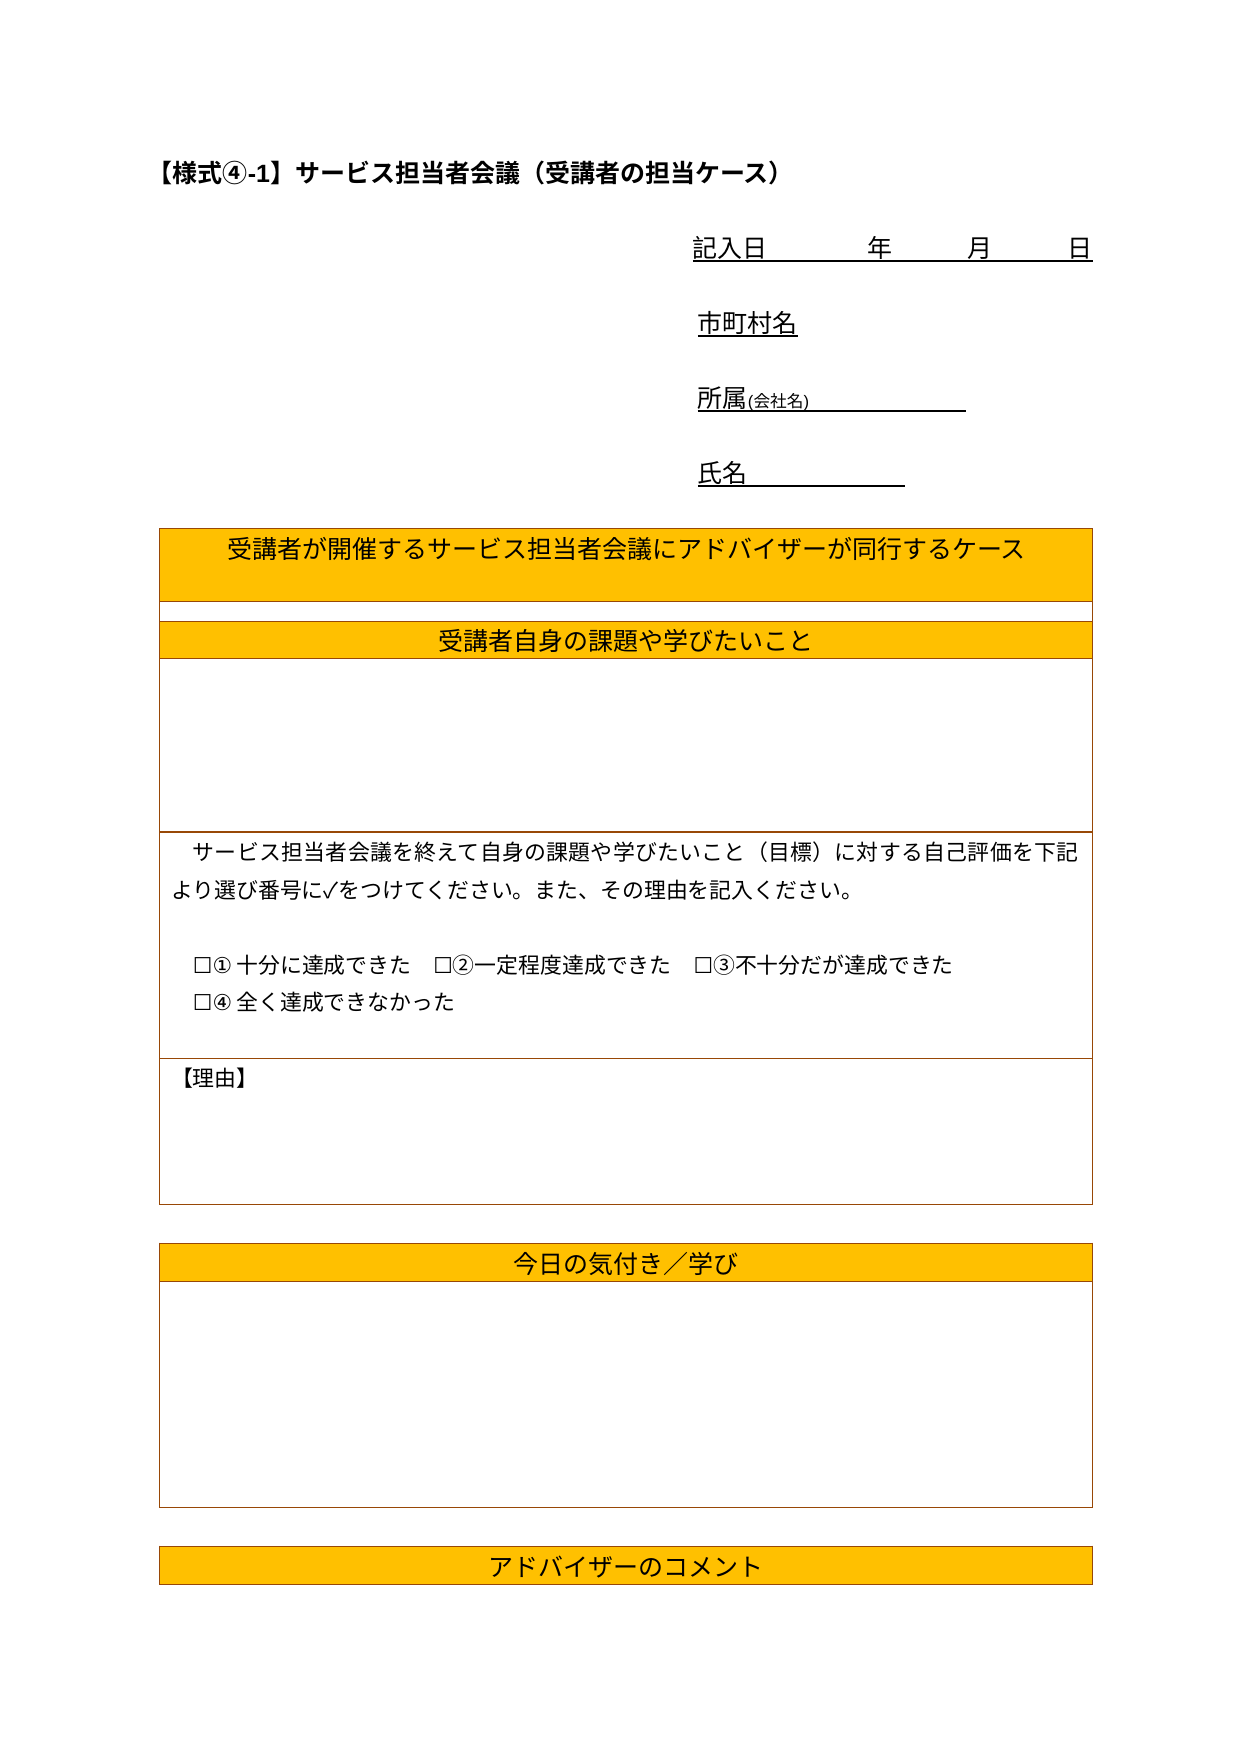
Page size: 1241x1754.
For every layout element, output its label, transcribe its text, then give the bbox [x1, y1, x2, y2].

text 所属(会社名) [498, 378, 1093, 416]
table_header 受講者が開催するサービス担当者会議にアドバイザーが同行するケース [160, 529, 1092, 601]
table_header 今日の気付き／学び [160, 1244, 1092, 1281]
table_cell [160, 659, 1092, 831]
text 記入日 年 月 日 [498, 228, 1092, 266]
text 【様式④-1】サービス担当者会議（受講者の担当ケース） [148, 153, 1092, 191]
table_cell 【理由】 [160, 1059, 1092, 1204]
table_cell 受講者自身の課題や学びたいこと [160, 622, 1092, 658]
text 市町村名 [148, 303, 1093, 341]
table_cell [160, 1282, 1092, 1507]
table_header アドバイザーのコメント [160, 1547, 1092, 1584]
table_cell サービス担当者会議を終えて自身の課題や学びたいこと（目標）に対する自己評価を下記より選び番号に✓をつけてください。また、その理由を記入ください。 ①十分に達成できた ②一定程度達成できた ③不十分だが達成できた ④全く達成できなかった [160, 833, 1092, 1057]
table_cell [160, 602, 1092, 621]
text 氏名 [498, 453, 1093, 491]
